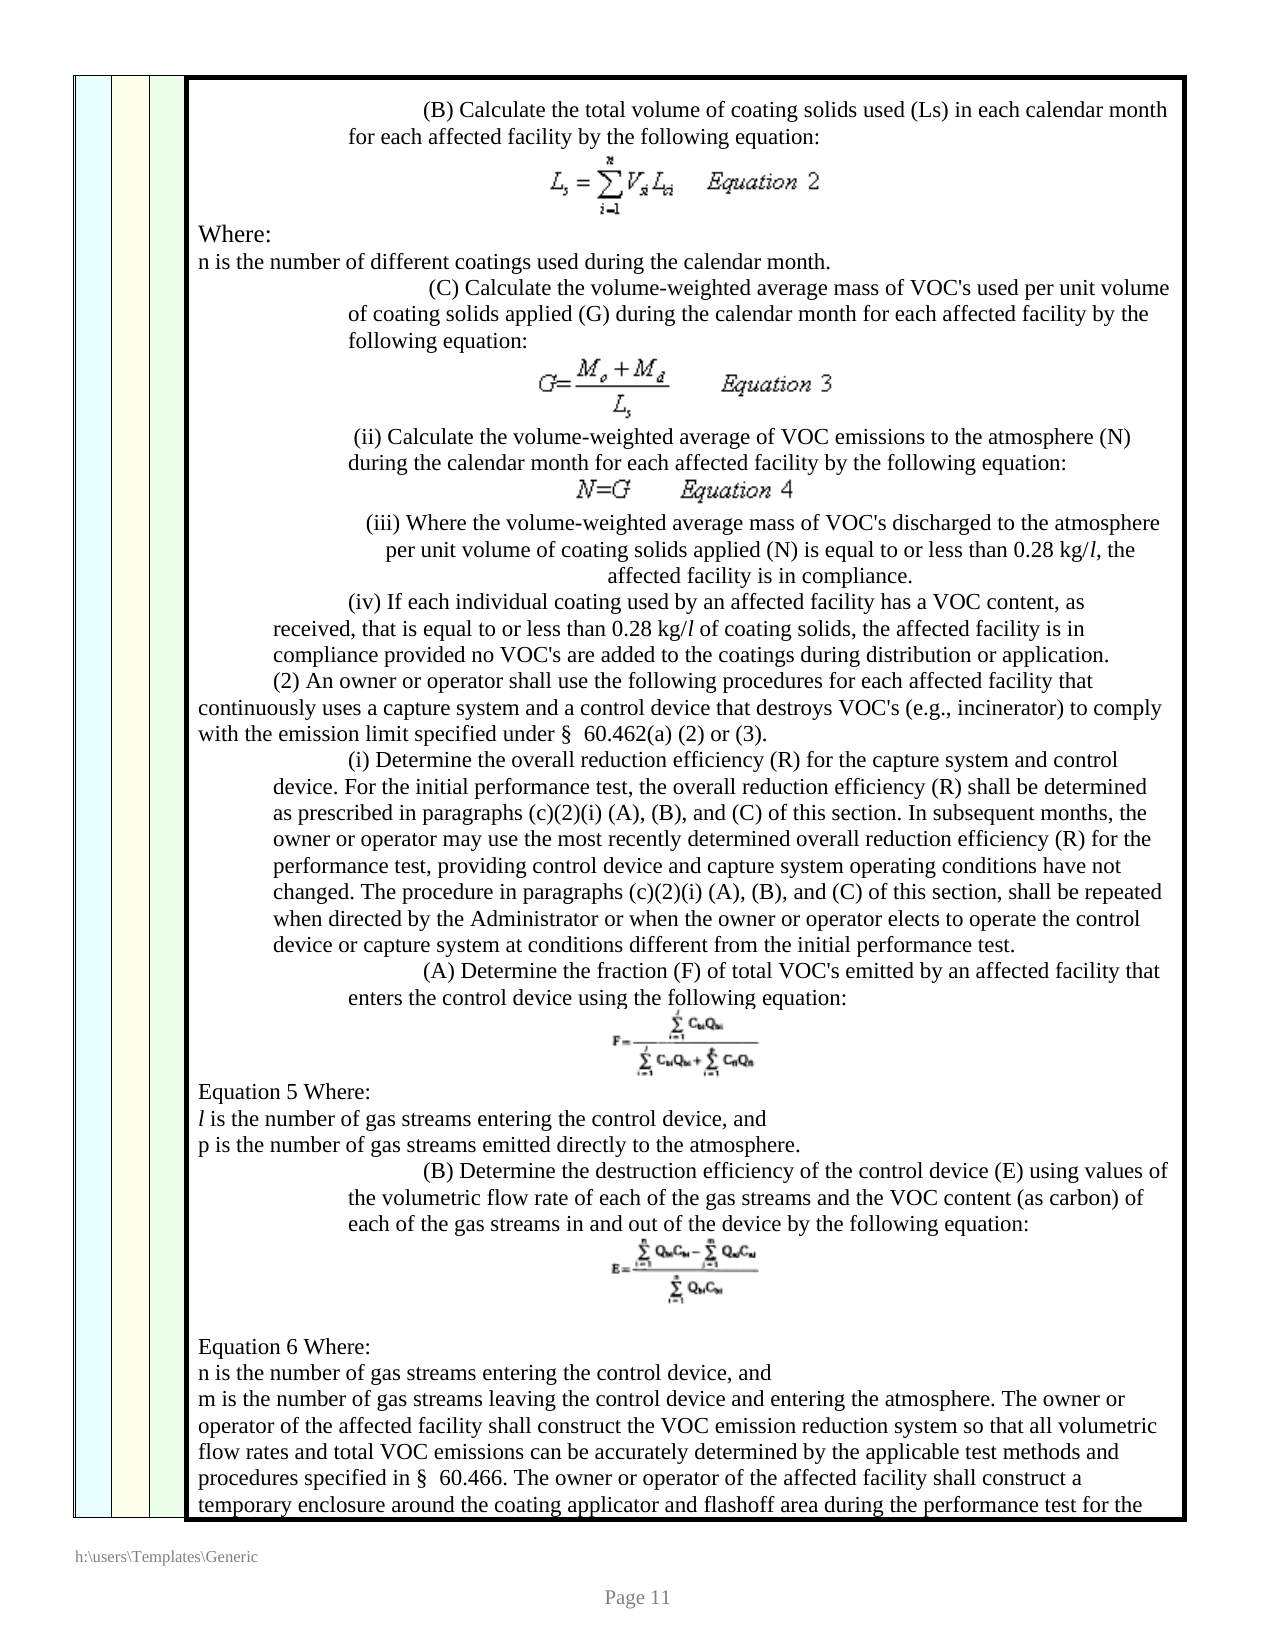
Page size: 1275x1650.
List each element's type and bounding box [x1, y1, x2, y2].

picture [609, 1236, 762, 1307]
table_cell [112, 76, 149, 1517]
picture [610, 1009, 761, 1079]
table_cell [150, 76, 184, 1517]
picture [546, 149, 825, 219]
picture [572, 475, 799, 510]
table_cell [76, 76, 111, 1517]
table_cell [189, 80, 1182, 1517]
picture [535, 353, 836, 423]
